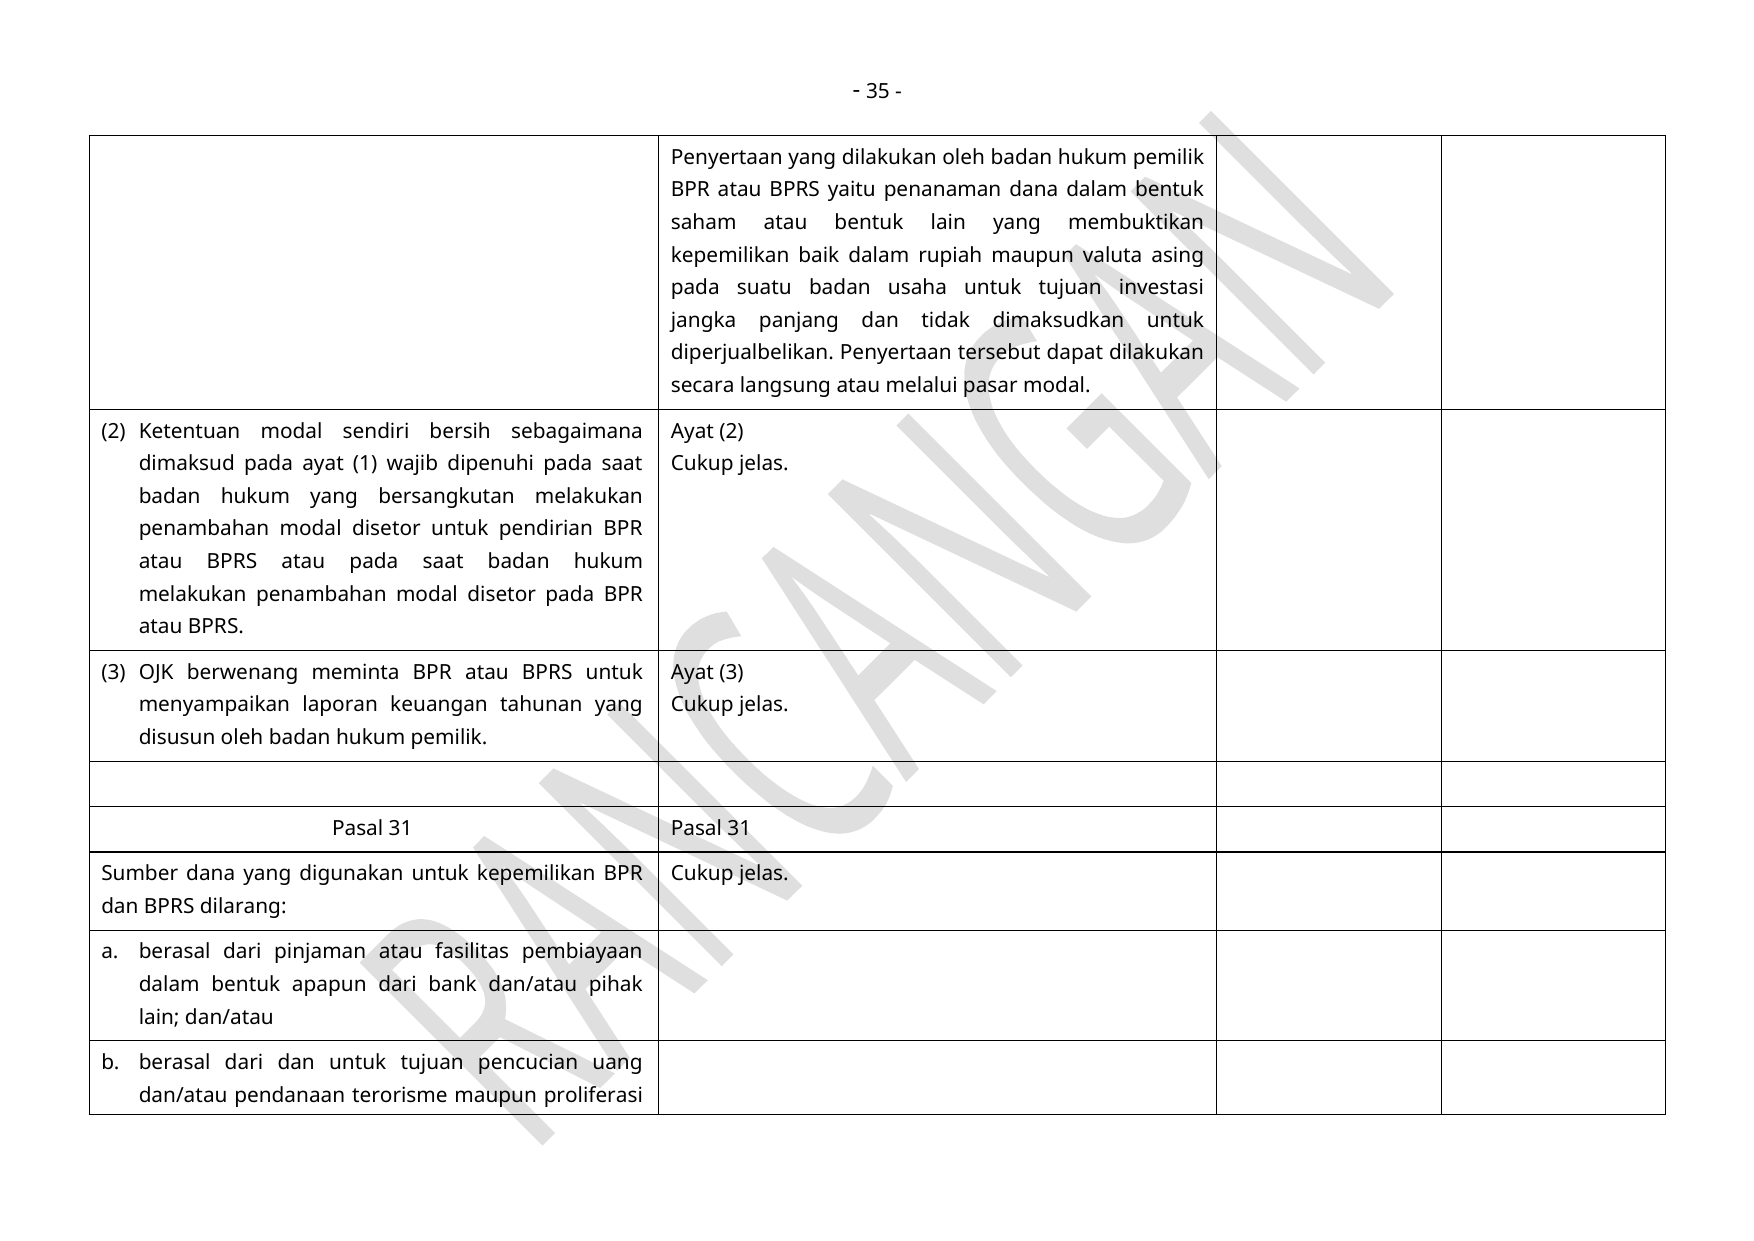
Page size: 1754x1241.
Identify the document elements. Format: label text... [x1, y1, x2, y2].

table_cell [659, 1041, 1216, 1114]
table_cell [90, 136, 658, 409]
table_cell Cukup jelas. [659, 853, 1216, 929]
table_cell Ketentuan modal sendiri bersih sebagaimana dimaksud pada ayat (1) wajib dipenuhi pada saat badan hukum yang bersangkutan melakukan penambahan modal disetor untuk pendirian BPR atau BPRS atau pada saat badan hukum melakukan penambahan modal disetor pada BPR atau BPRS. [90, 410, 658, 650]
table_cell Pasal 31 [90, 807, 658, 851]
table_cell [1217, 853, 1441, 929]
table_cell berasal dari pinjaman atau fasilitas pembiayaan dalam bentuk apapun dari bank dan/atau pihak lain; dan/atau [90, 931, 658, 1040]
table_cell [1217, 651, 1441, 761]
table_cell [659, 931, 1216, 1040]
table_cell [659, 136, 1216, 409]
table_cell [659, 762, 1216, 806]
table_cell Ayat (3) Cukup jelas. [659, 651, 1216, 761]
table_cell [1217, 136, 1441, 409]
table_cell [1442, 762, 1665, 806]
table_cell OJK berwenang meminta BPR atau BPRS untuk menyampaikan laporan keuangan tahunan yang disusun oleh badan hukum pemilik. [90, 651, 658, 761]
table_cell [1442, 410, 1665, 650]
table_cell [90, 762, 658, 806]
table_cell Sumber dana yang digunakan untuk kepemilikan BPR dan BPRS dilarang: [90, 853, 658, 929]
table_cell Ayat (2) Cukup jelas. [659, 410, 1216, 650]
table_cell [1442, 853, 1665, 929]
table_cell [1442, 136, 1665, 409]
table_cell [1217, 762, 1441, 806]
table_cell [1217, 1041, 1441, 1114]
table_cell [1217, 807, 1441, 851]
table_cell [1217, 931, 1441, 1040]
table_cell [90, 1041, 658, 1114]
table_cell Pasal 31 [659, 807, 1216, 851]
table_cell [1217, 410, 1441, 650]
table_cell [1442, 931, 1665, 1040]
table_cell [1442, 1041, 1665, 1114]
table_cell [1442, 651, 1665, 761]
table_cell [1442, 807, 1665, 851]
